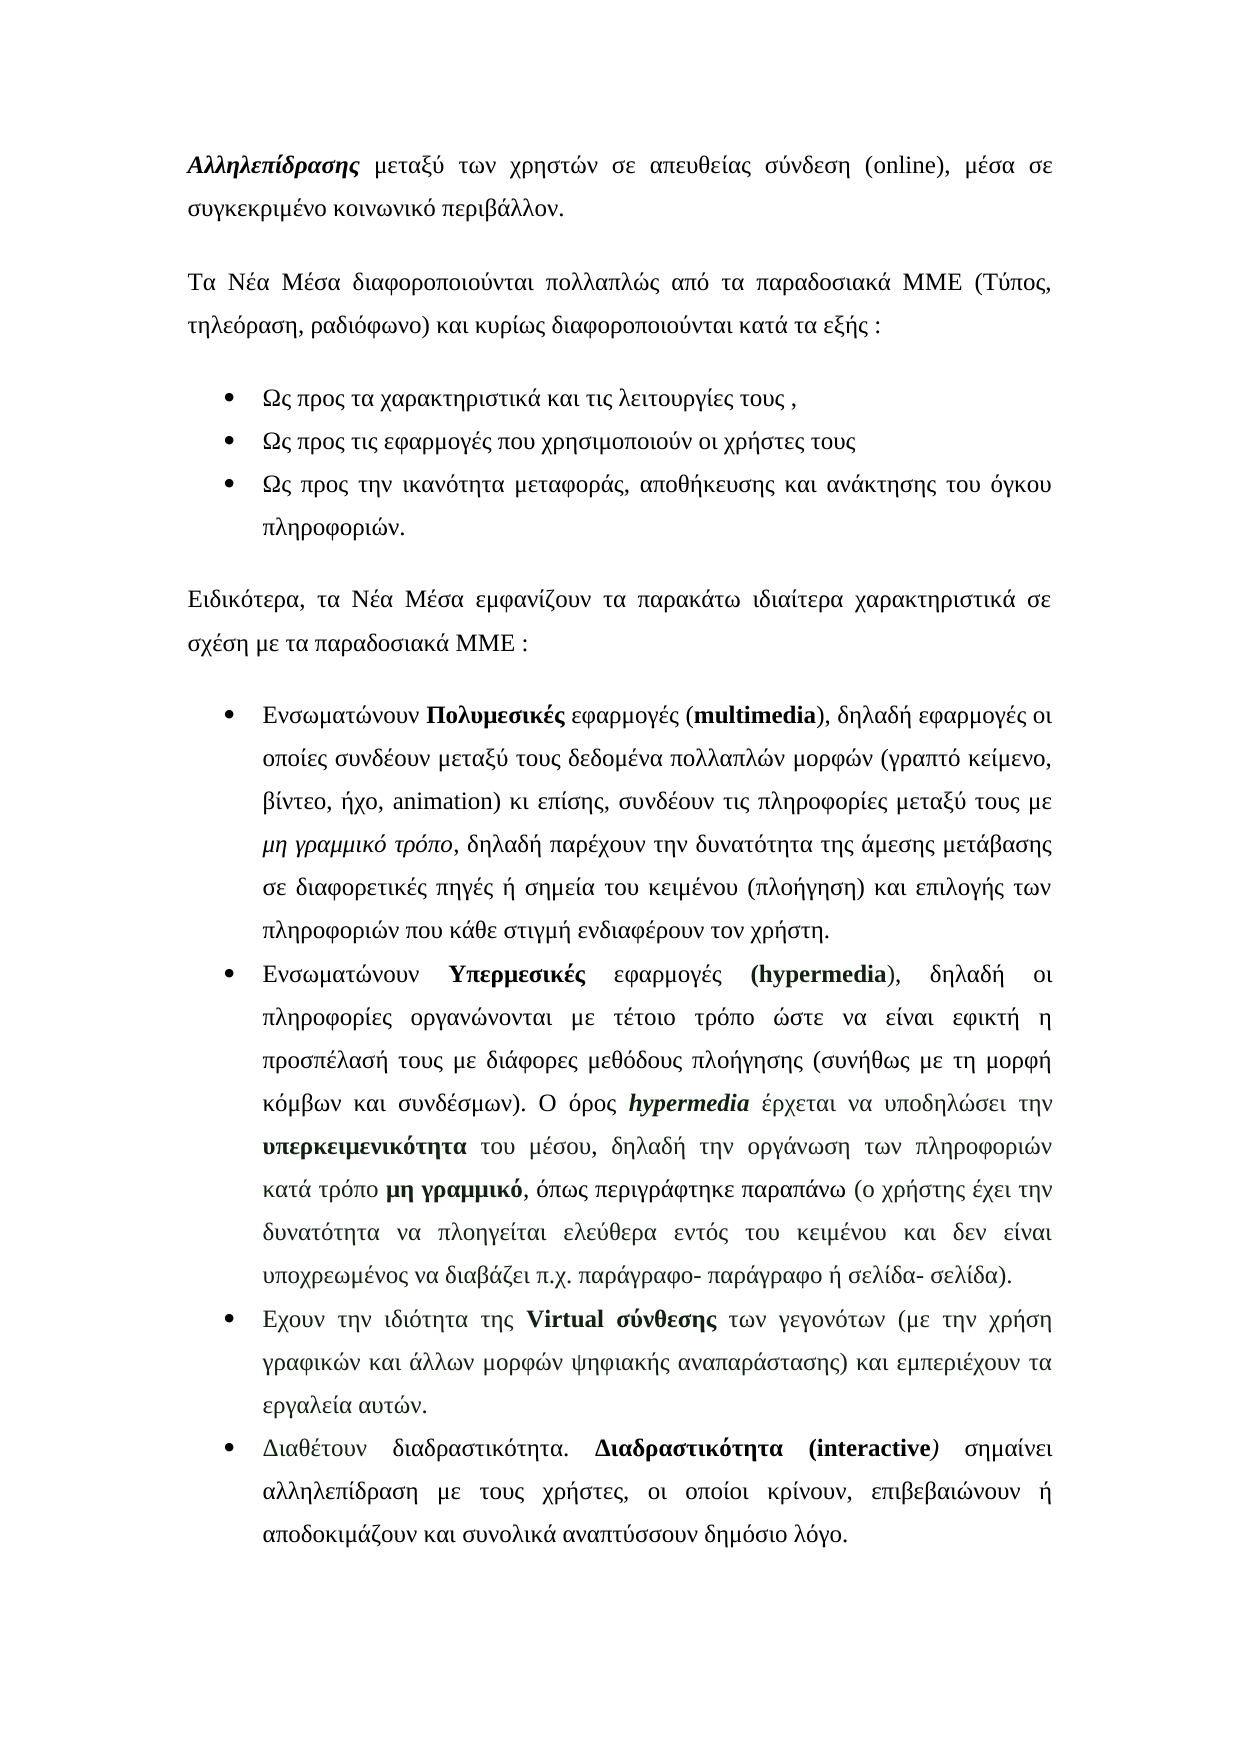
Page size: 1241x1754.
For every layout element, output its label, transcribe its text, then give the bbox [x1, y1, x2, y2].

text Ειδικότερα, τα Νέα Μέσα εμφανίζουν τα παρακάτω ιδιαίτερα χαρακτηριστικά σε σχέση με τα παραδοσιακά ΜΜΕ : [187, 584, 1053, 656]
list Ενσωματώνουν Πολυμεσικές εφαρμογές (multimedia), δηλαδή εφαρμογές οι οποίες συνδέουν μεταξύ τους δεδομένα πολλαπλών μορφών (γραπτό κείμενο, βίντεο, ήχο, animation) κι επίσης, συνδέουν τις πληροφορίες μεταξύ τους με μη γραμμικό τρόπο, δηλαδή παρέχουν την δυνατότητα της άμεσης μετάβασης σε διαφορετικές πηγές ή σημεία του κειμένου (πλοήγηση) και επιλογής των πληροφοριών που κάθε στιγμή ενδιαφέρουν τον χρήστη. [225, 700, 1053, 944]
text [187, 150, 1053, 222]
text Τα Νέα Μέσα διαφοροποιούνται πολλαπλώς από τα παραδοσιακά ΜΜΕ (Τύπος, τηλεόραση, ραδιόφωνο) και κυρίως διαφοροποιούνται κατά τα εξής : [187, 267, 1053, 339]
list Εχουν την ιδιότητα της Virtual σύνθεσης των γεγονότων (με την χρήση γραφικών και άλλων μορφών ψηφιακής αναπαράστασης) και εμπεριέχουν τα εργαλεία αυτών. [225, 1304, 1053, 1419]
list Ενσωματώνουν Υπερμεσικές εφαρμογές (hypermedia), δηλαδή οι πληροφορίες οργανώνονται με τέτοιο τρόπο ώστε να είναι εφικτή η προσπέλασή τους με διάφορες μεθόδους πλοήγησης (συνήθως με τη μορφή κόμβων και συνδέσμων). Ο όρος hypermedia έρχεται να υποδηλώσει την υπερκειμενικότητα του μέσου, δηλαδή την οργάνωση των πληροφοριών κατά τρόπο μη γραμμικό, όπως περιγράφτηκε παραπάνω (ο χρήστης έχει την δυνατότητα να πλοηγείται ελεύθερα εντός του κειμένου και δεν είναι υποχρεωμένος να διαβάζει π.χ. παράγραφο- παράγραφο ή σελίδα- σελίδα). [225, 959, 1053, 1289]
list Ως προς τις εφαρμογές που χρησιμοποιούν οι χρήστες τους [225, 426, 1053, 455]
list Διαθέτουν διαδραστικότητα. Διαδραστικότητα (interactive) σημαίνει αλληλεπίδραση με τους χρήστες, οι οποίοι κρίνουν, επιβεβαιώνουν ή αποδοκιμάζουν και συνολικά αναπτύσσουν δημόσιο λόγο. [225, 1433, 1053, 1548]
list Ως προς την ικανότητα μεταφοράς, αποθήκευσης και ανάκτησης του όγκου πληροφοριών. [225, 469, 1053, 541]
list Ως προς τα χαρακτηριστικά και τις λειτουργίες τους , [225, 383, 1053, 412]
